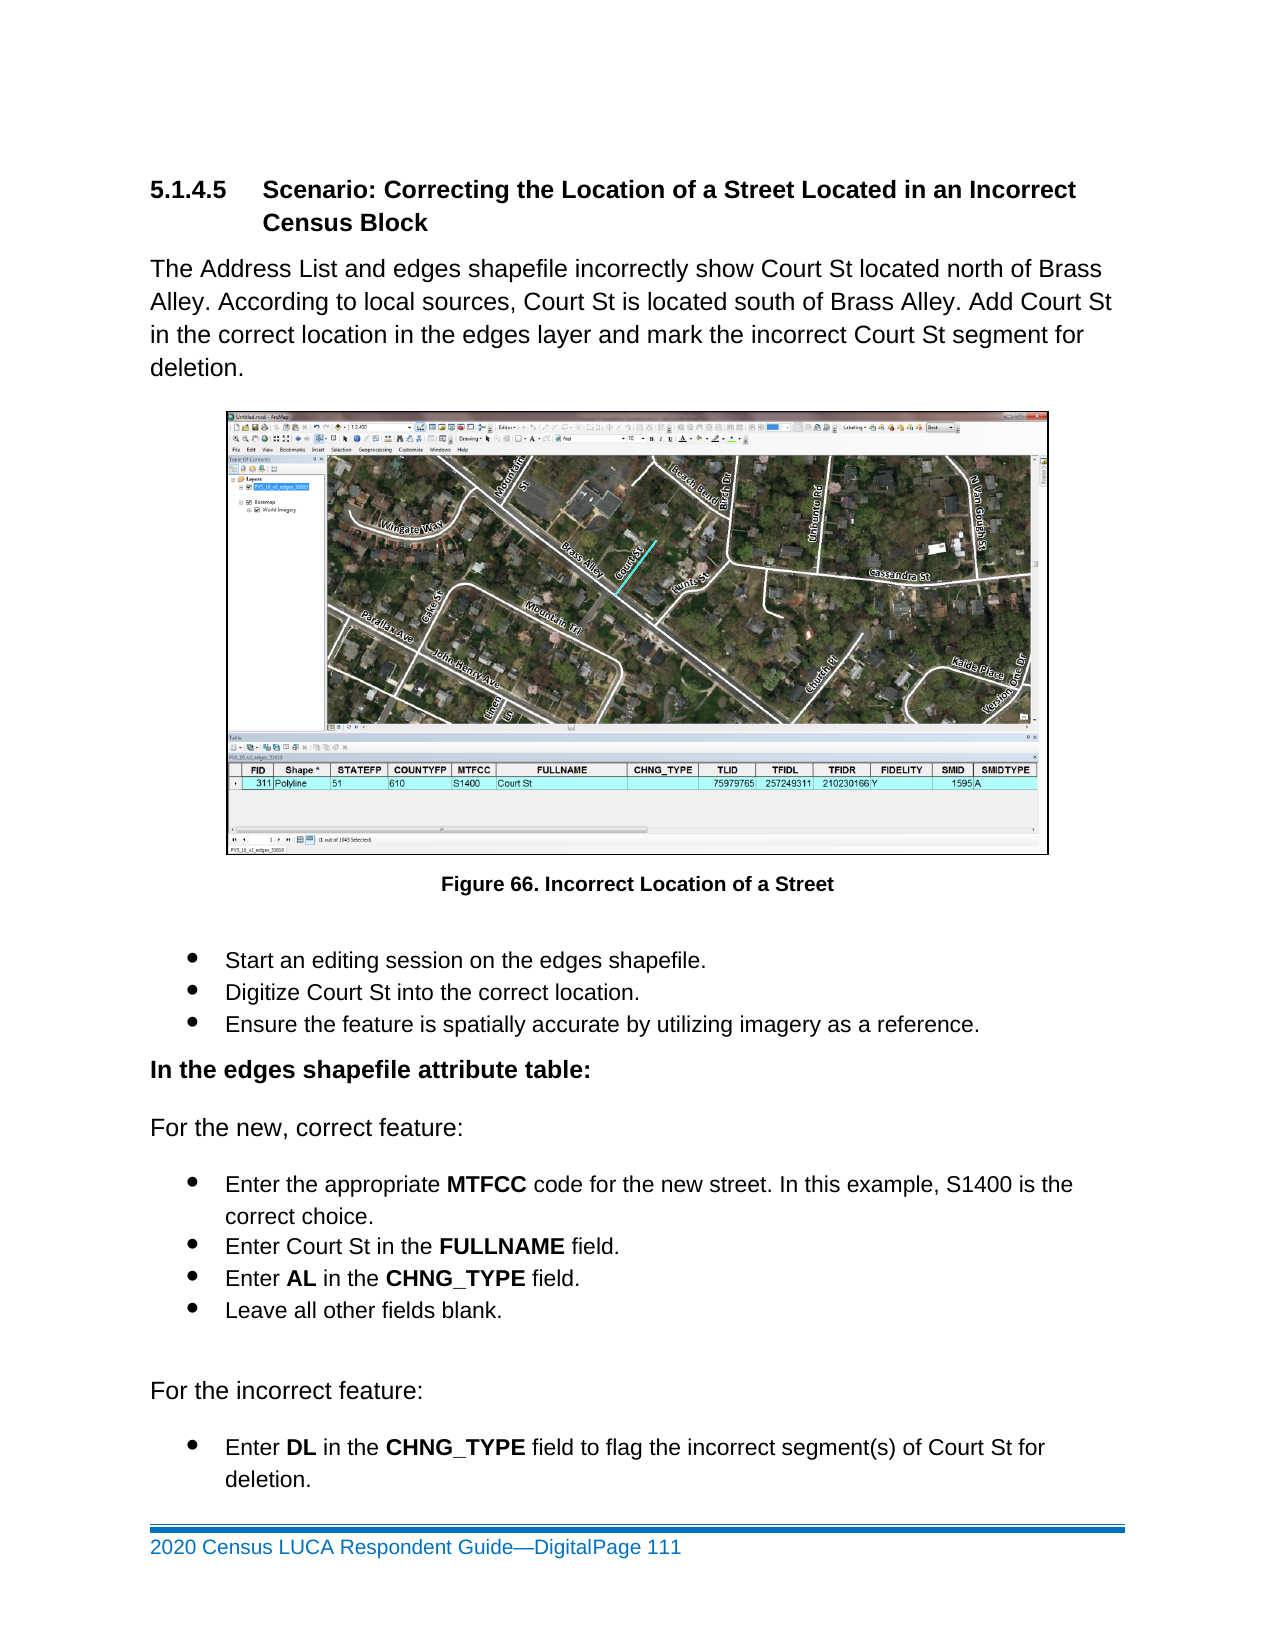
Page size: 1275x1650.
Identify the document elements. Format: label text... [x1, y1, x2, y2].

text In the edges shapefile attribute table: [150, 1055, 1125, 1084]
text Enter DL in the CHNG_TYPE field to flag the incorrect segment(s) of Court St for deletion. [187, 1434, 1125, 1492]
text Enter AL in the CHNG_TYPE field. [187, 1265, 1125, 1293]
text Enter Court St in the FULLNAME field. [187, 1233, 1125, 1261]
text For the incorrect feature: [150, 1376, 1125, 1404]
text Figure 66. Incorrect Location of a Street [150, 872, 1125, 896]
text For the new, correct feature: [150, 1113, 1125, 1142]
text Leave all other fields blank. [187, 1297, 1125, 1325]
text Digitize Court St into the correct location. [187, 978, 1125, 1006]
text Start an editing session on the edges shapefile. [187, 947, 1125, 974]
text Ensure the feature is spatially accurate by utilizing imagery as a reference. [187, 1011, 1125, 1038]
text The Address List and edges shapefile incorrectly show Court St located north of Brass Alley. According to local sources, Court St is located south of Brass Alley. Add Court St in the correct location in the edges layer and mark the incorrect Court St segment for deletion. [150, 253, 1125, 381]
picture [228, 412, 1047, 854]
subtitle Scenario: Correcting the Location of a Street Located in an Incorrect Census Block [150, 175, 1125, 237]
text Enter the appropriate MTFCC code for the new street. In this example, S1400 is the correct choice. [187, 1171, 1125, 1229]
